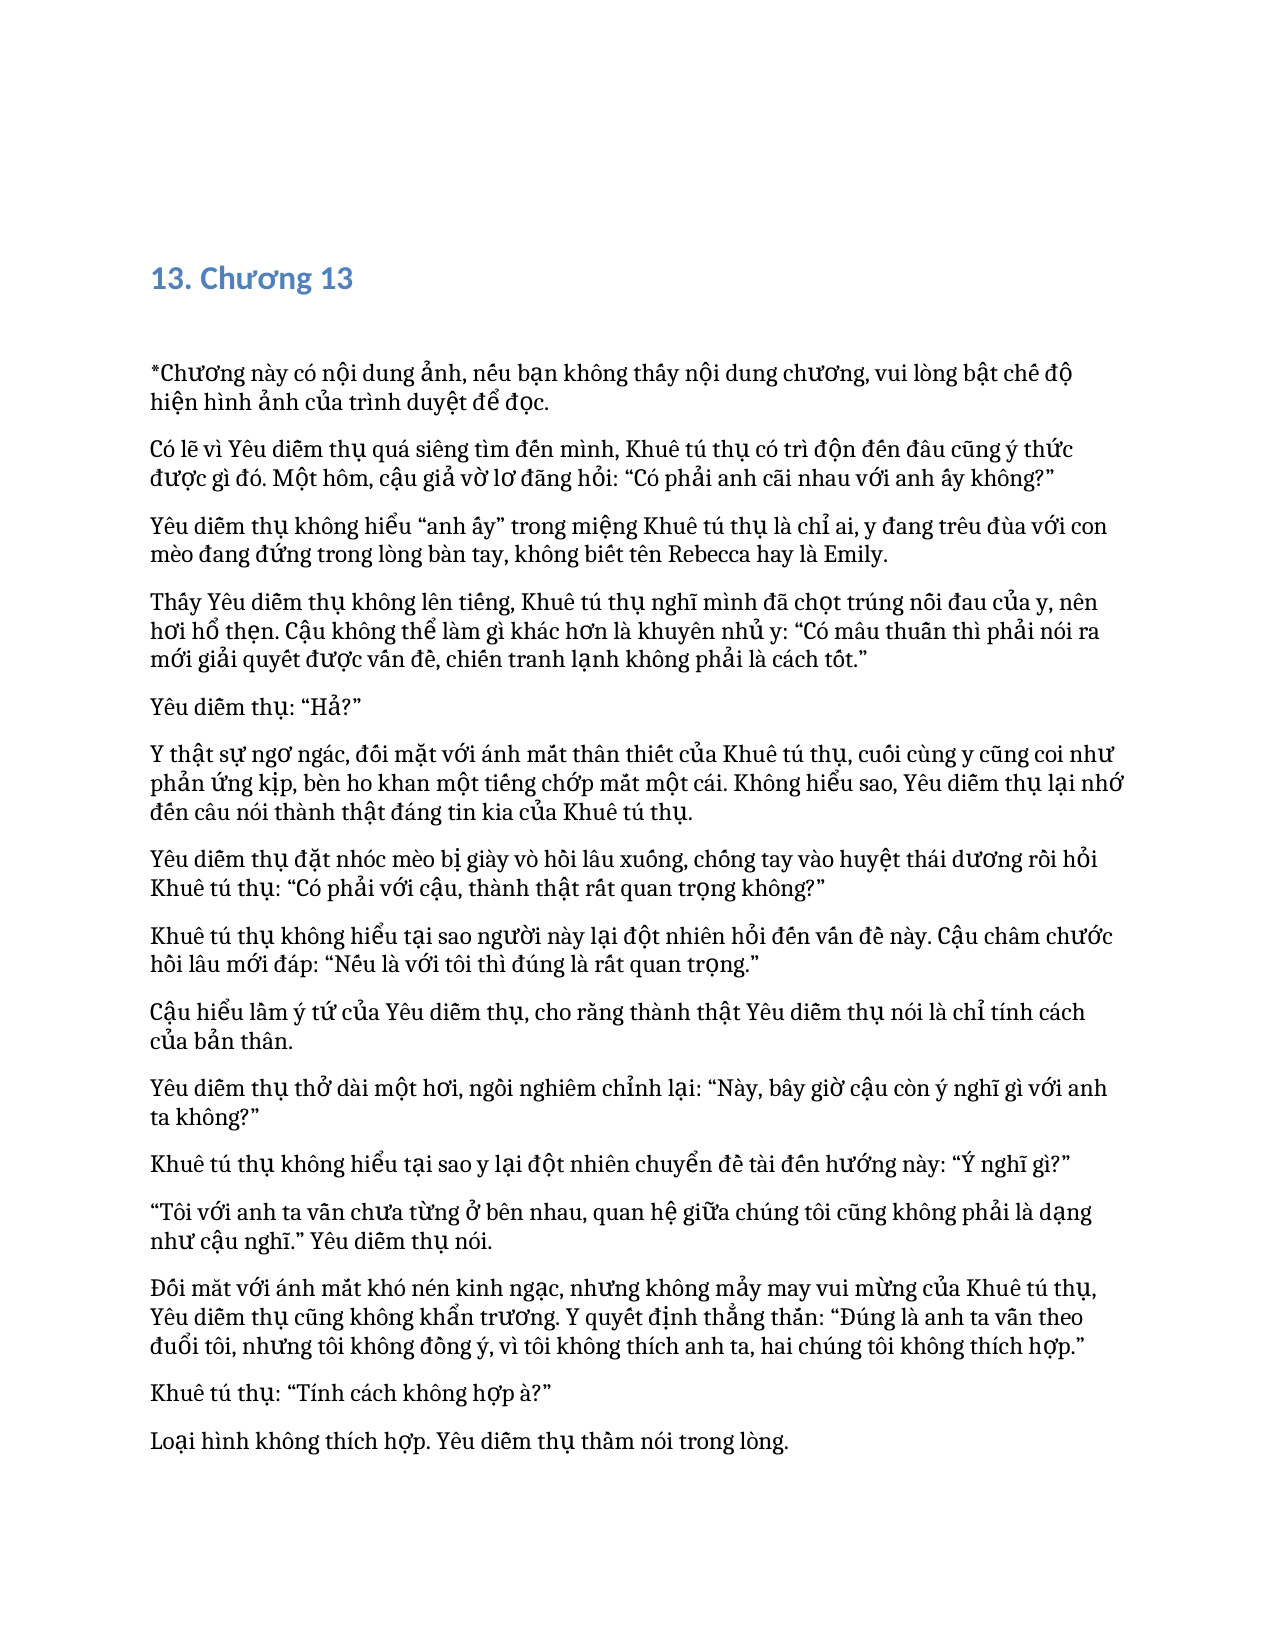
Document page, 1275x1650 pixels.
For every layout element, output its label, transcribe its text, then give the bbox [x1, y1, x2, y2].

text Yêu diễm thụ không hiểu “anh ấy” trong miệng Khuê tú thụ là chỉ ai, y đang trêu đùa với con mèo đang đứng trong lòng bàn tay, không biết tên Rebecca hay là Emily. [150, 512, 1125, 569]
text Khuê tú thụ không hiểu tại sao y lại đột nhiên chuyển đề tài đến hướng này: “Ý nghĩ gì?” [150, 1150, 1125, 1179]
text Yêu diễm thụ đặt nhóc mèo bị giày vò hồi lâu xuống, chống tay vào huyệt thái dương rồi hỏi Khuê tú thụ: “Có phải với cậu, thành thật rất quan trọng không?” [150, 845, 1125, 903]
text Đối măt với ánh mắt khó nén kinh ngạc, nhưng không mảy may vui mừng của Khuê tú thụ, Yêu diễm thụ cũng không khẩn trương. Y quyết định thẳng thắn: “Đúng là anh ta vẫn theo đuổi tôi, nhưng tôi không đồng ý, vì tôi không thích anh ta, hai chúng tôi không thích hợp.” [150, 1274, 1125, 1360]
text Khuê tú thụ: “Tính cách không hợp à?” [150, 1379, 1125, 1408]
text Yêu diễm thụ thở dài một hơi, ngồi nghiêm chỉnh lại: “Này, bây giờ cậu còn ý nghĩ gì với anh ta không?” [150, 1074, 1125, 1132]
text Khuê tú thụ không hiểu tại sao người này lại đột nhiên hỏi đến vấn đề này. Cậu châm chước hồi lâu mới đáp: “Nếu là với tôi thì đúng là rất quan trọng.” [150, 922, 1125, 979]
text *Chương này có nội dung ảnh, nếu bạn không thấy nội dung chương, vui lòng bật chế độ hiện hình ảnh của trình duyệt để đọc. [150, 302, 1125, 417]
text Cậu hiểu lầm ý tứ của Yêu diễm thụ, cho rằng thành thật Yêu diễm thụ nói là chỉ tính cách của bản thân. [150, 998, 1125, 1055]
text “Tôi với anh ta vẫn chưa từng ở bên nhau, quan hệ giữa chúng tôi cũng không phải là dạng như cậu nghĩ.” Yêu diễm thụ nói. [150, 1198, 1125, 1255]
text Yêu diễm thụ: “Hả?” [150, 693, 1125, 722]
text Y thật sự ngơ ngác, đối mặt với ánh mắt thân thiết của Khuê tú thụ, cuối cùng y cũng coi như phản ứng kịp, bèn ho khan một tiếng chớp mắt một cái. Không hiểu sao, Yêu diễm thụ lại nhớ đến câu nói thành thật đáng tin kia của Khuê tú thụ. [150, 740, 1125, 827]
text Loại hình không thích hợp. Yêu diễm thụ thầm nói trong lòng. [150, 1427, 1125, 1455]
text Có lẽ vì Yêu diễm thụ quá siêng tìm đến mình, Khuê tú thụ có trì độn đến đâu cũng ý thức được gì đó. Một hôm, cậu giả vờ lơ đãng hỏi: “Có phải anh cãi nhau với anh ấy không?” [150, 435, 1125, 493]
subtitle 13. Chương 13 [150, 257, 1125, 298]
text Thấy Yêu diễm thụ không lên tiếng, Khuê tú thụ nghĩ mình đã chọt trúng nỗi đau của y, nên hơi hổ thẹn. Cậu không thể làm gì khác hơn là khuyên nhủ y: “Có mâu thuẫn thì phải nói ra mới giải quyết được vấn đề, chiến tranh lạnh không phải là cách tốt.” [150, 588, 1125, 674]
